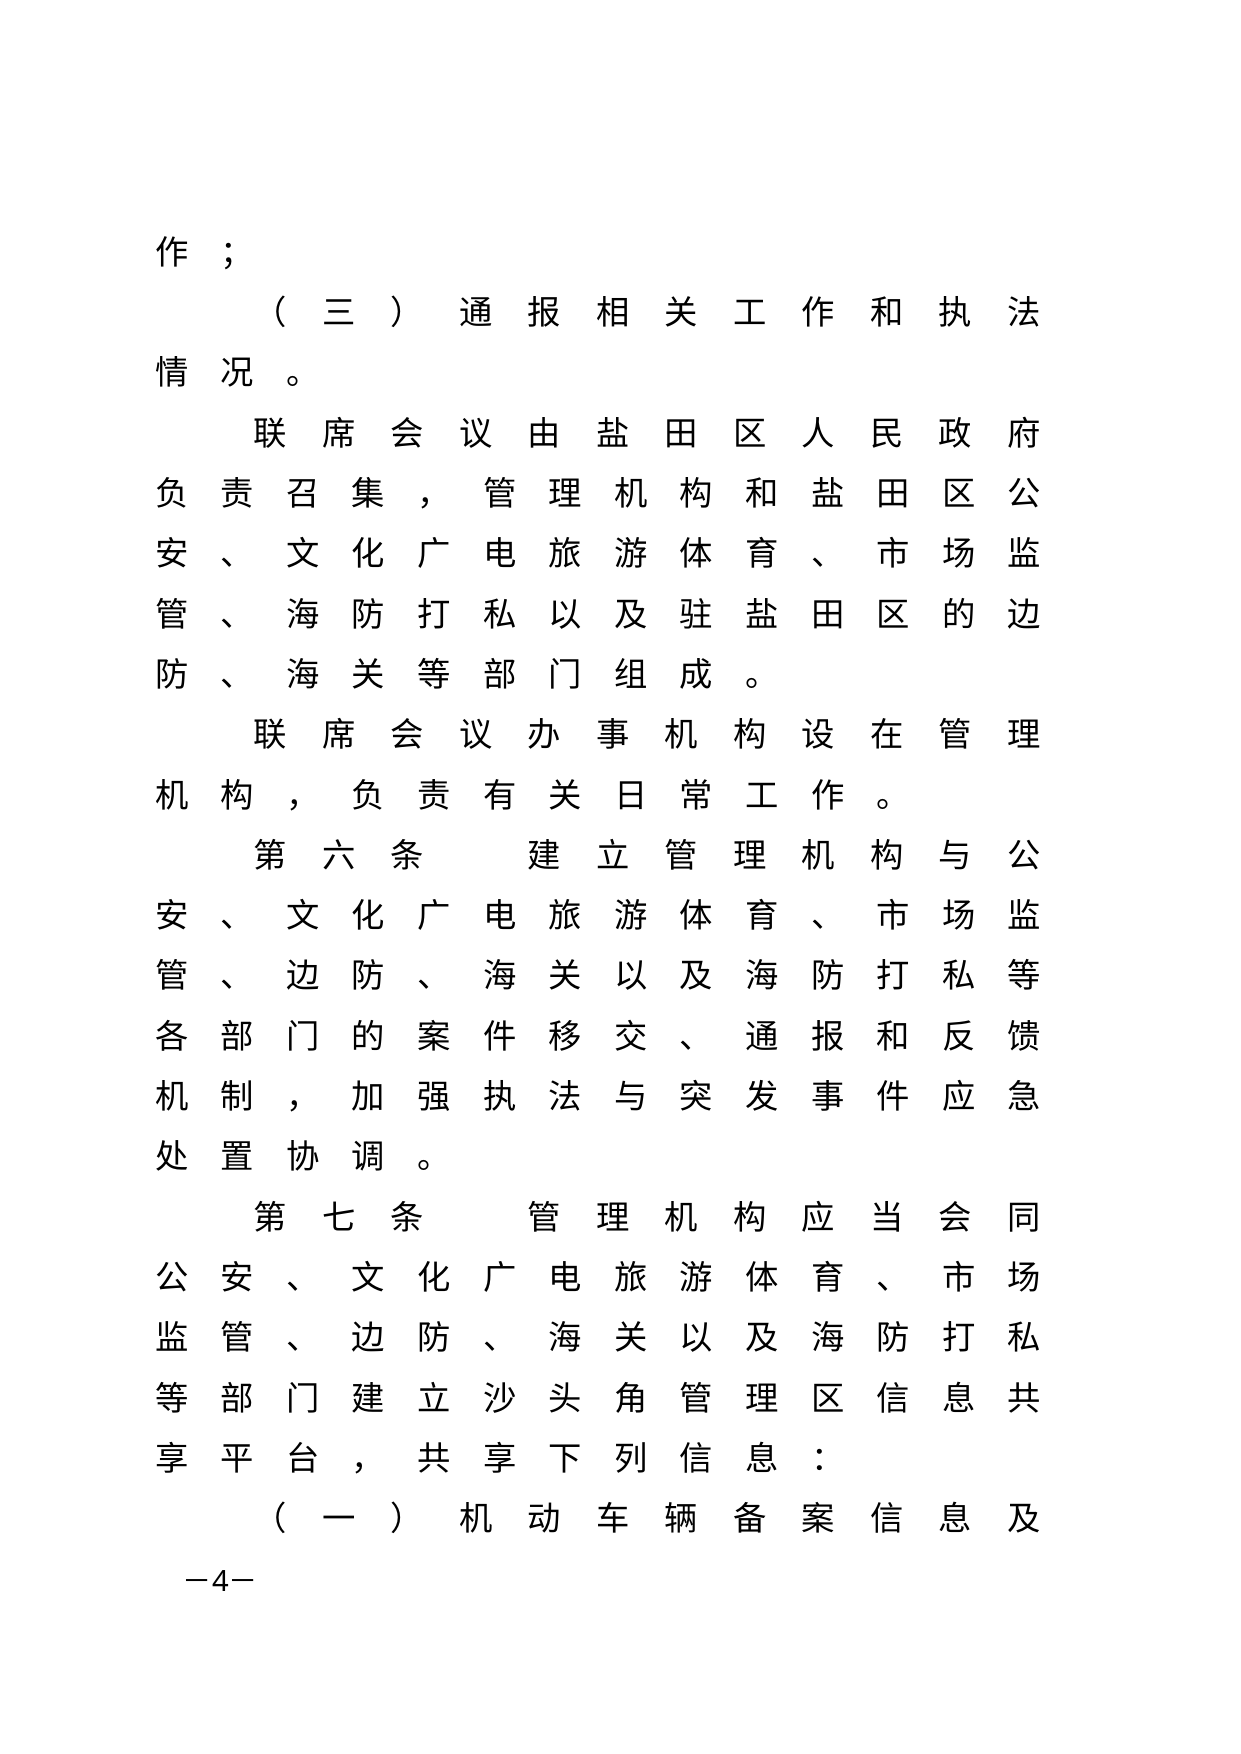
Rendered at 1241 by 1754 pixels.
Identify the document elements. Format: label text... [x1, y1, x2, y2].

text 联席会议由盐田区人民政府负责召集，管理机构和盐田区公安、文化广电旅游体育、市场监管、海防打私以及驻盐田区的边防、海关等部门组成。 [155, 400, 1073, 702]
text 第七条 管理机构应当会同公安、文化广电旅游体育、市场监管、边防、海关以及海防打私等部门建立沙头角管理区信息共享平台，共享下列信息： [155, 1184, 1073, 1486]
text 第六条 建立管理机构与公安、文化广电旅游体育、市场监管、边防、海关以及海防打私等各部门的案件移交、通报和反馈机制，加强执法与突发事件应急处置协调。 [155, 823, 1073, 1184]
text （一）机动车辆备案信息及机动车辆进出沙头角管理区信息； [155, 1486, 1073, 1546]
text （二）协调有关具体执法工作； [155, 219, 1073, 280]
text 联席会议办事机构设在管理机构，负责有关日常工作。 [155, 702, 1073, 823]
text （三）通报相关工作和执法情况。 [155, 280, 1073, 400]
